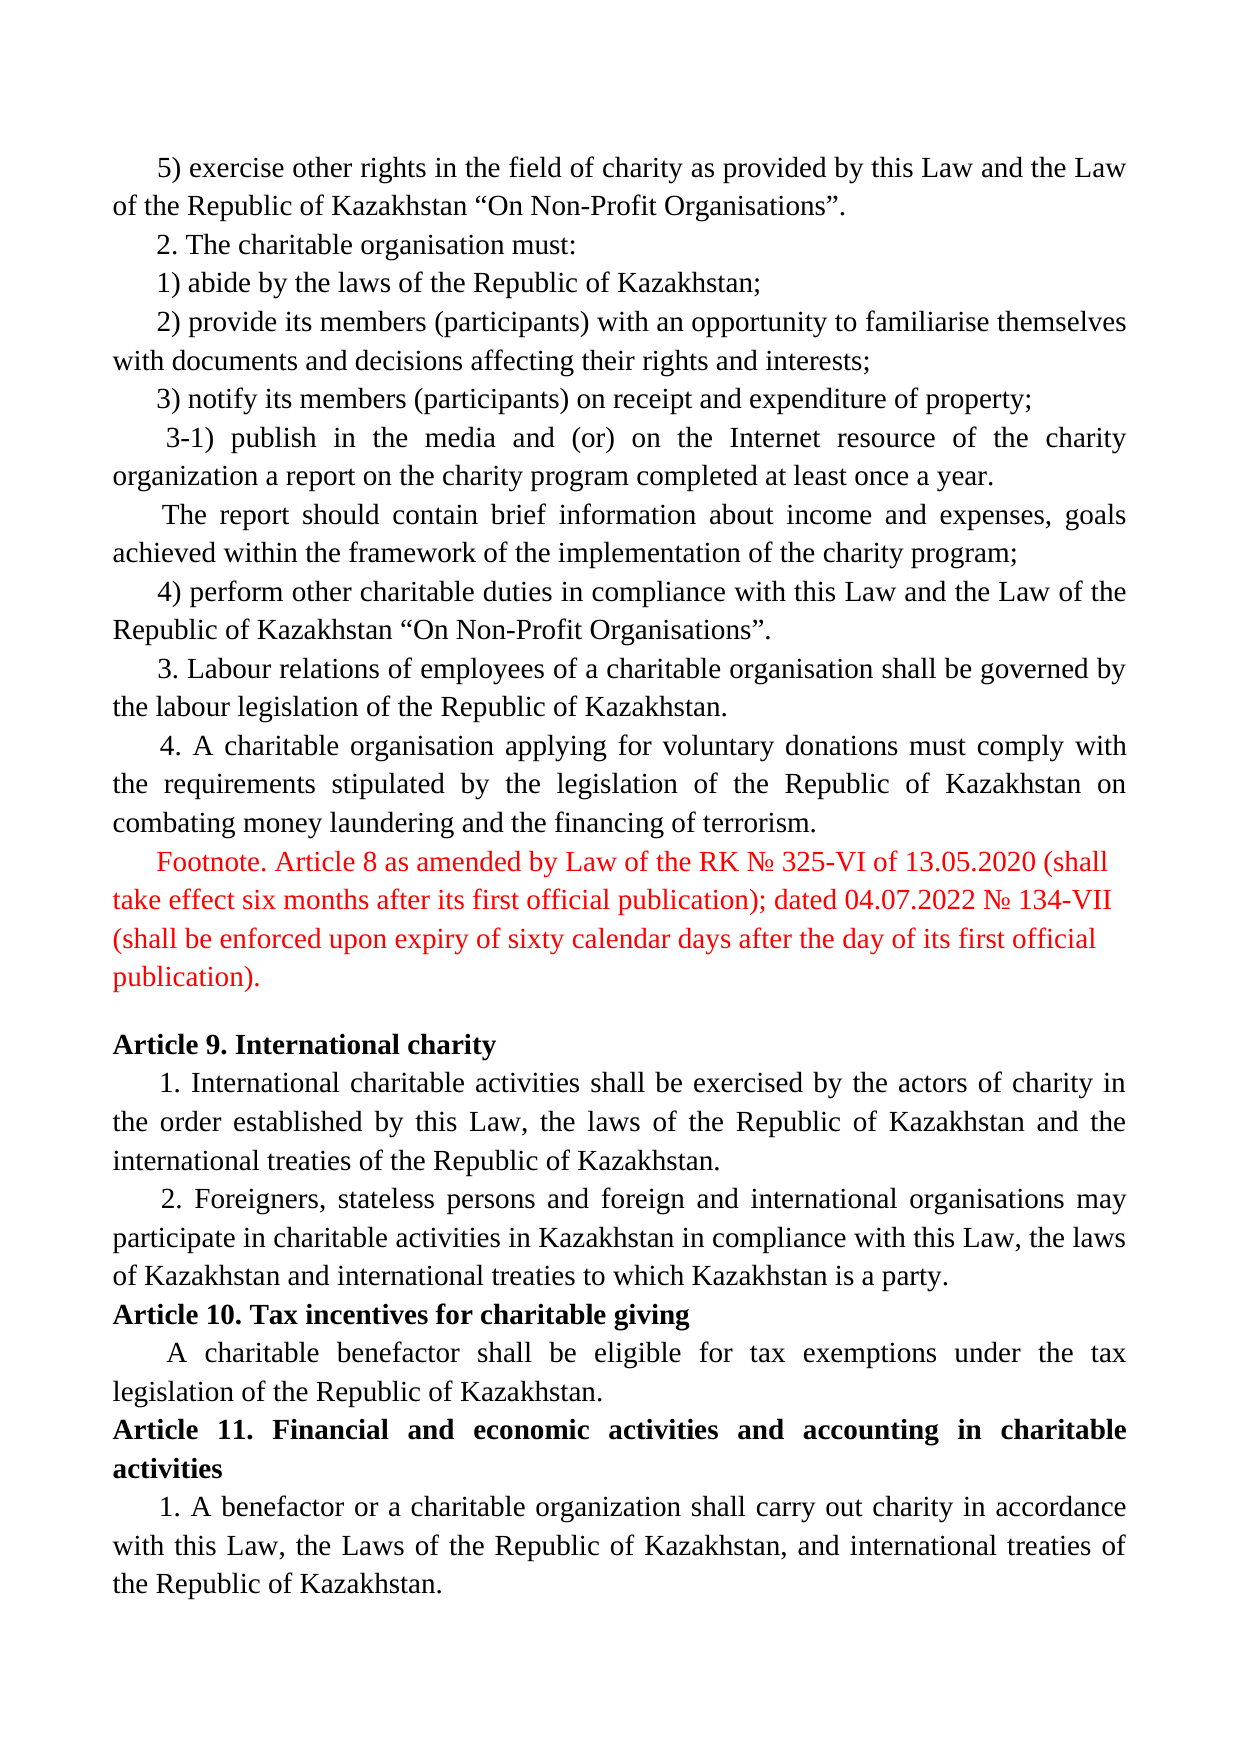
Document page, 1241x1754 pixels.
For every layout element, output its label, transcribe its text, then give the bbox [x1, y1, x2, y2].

text 2. Foreigners, stateless persons and foreign and international organisations may participate in charitable activities in Kazakhstan in compliance with this Law, the laws of Kazakhstan and international treaties to which Kazakhstan is a party. [112, 1181, 1128, 1292]
text 2. The charitable organisation must: [112, 227, 1128, 261]
text A charitable benefactor shall be eligible for tax exemptions under the tax legislation of the Republic of Kazakhstan. [112, 1335, 1128, 1407]
text 3. Labour relations of employees of a charitable organisation shall be governed by the labour legislation of the Republic of Kazakhstan. [112, 651, 1128, 723]
text 1. A benefactor or a charitable organization shall carry out charity in accordance with this Law, the Laws of the Republic of Kazakhstan, and international treaties of the Republic of Kazakhstan. [112, 1489, 1128, 1600]
text 4) perform other charitable duties in compliance with this Law and the Law of the Republic of Kazakhstan “On Non-Profit Organisations”. [112, 574, 1128, 646]
text Article 11. Financial and economic activities and accounting in charitable activities [112, 1412, 1128, 1484]
text Footnote. Article 8 as amended by Law of the RK № 325-VІ of 13.05.2020 (shall take effect six months after its first official publication); dated 04.07.2022 № 134-VII (shall be enforced upon expiry of sixty calendar days after the day of its first official publication). [112, 844, 1128, 1023]
text 2) provide its members (participants) with an opportunity to familiarise themselves with documents and decisions affecting their rights and interests; [112, 304, 1128, 376]
text 1. International charitable activities shall be exercised by the actors of charity in the order established by this Law, the laws of the Republic of Kazakhstan and the international treaties of the Republic of Kazakhstan. [112, 1066, 1128, 1176]
text Article 9. International charity [112, 1027, 1128, 1061]
text The report should contain brief information about income and expenses, goals achieved within the framework of the implementation of the charity program; [112, 497, 1128, 569]
text 1) abide by the laws of the Republic of Kazakhstan; [112, 266, 1128, 299]
text 5) exercise other rights in the field of charity as provided by this Law and the Law of the Republic of Kazakhstan “On Non-Profit Organisations”. [112, 150, 1128, 222]
text Article 10. Tax incentives for charitable giving [112, 1297, 1128, 1330]
text 3-1) publish in the media and (or) on the Internet resource of the charity organization a report on the charity program completed at least once a year. [112, 420, 1128, 492]
text 4. A charitable organisation applying for voluntary donations must comply with the requirements stipulated by the legislation of the Republic of Kazakhstan on combating money laundering and the financing of terrorism. [112, 728, 1128, 839]
text 3) notify its members (participants) on receipt and expenditure of property; [112, 381, 1128, 415]
